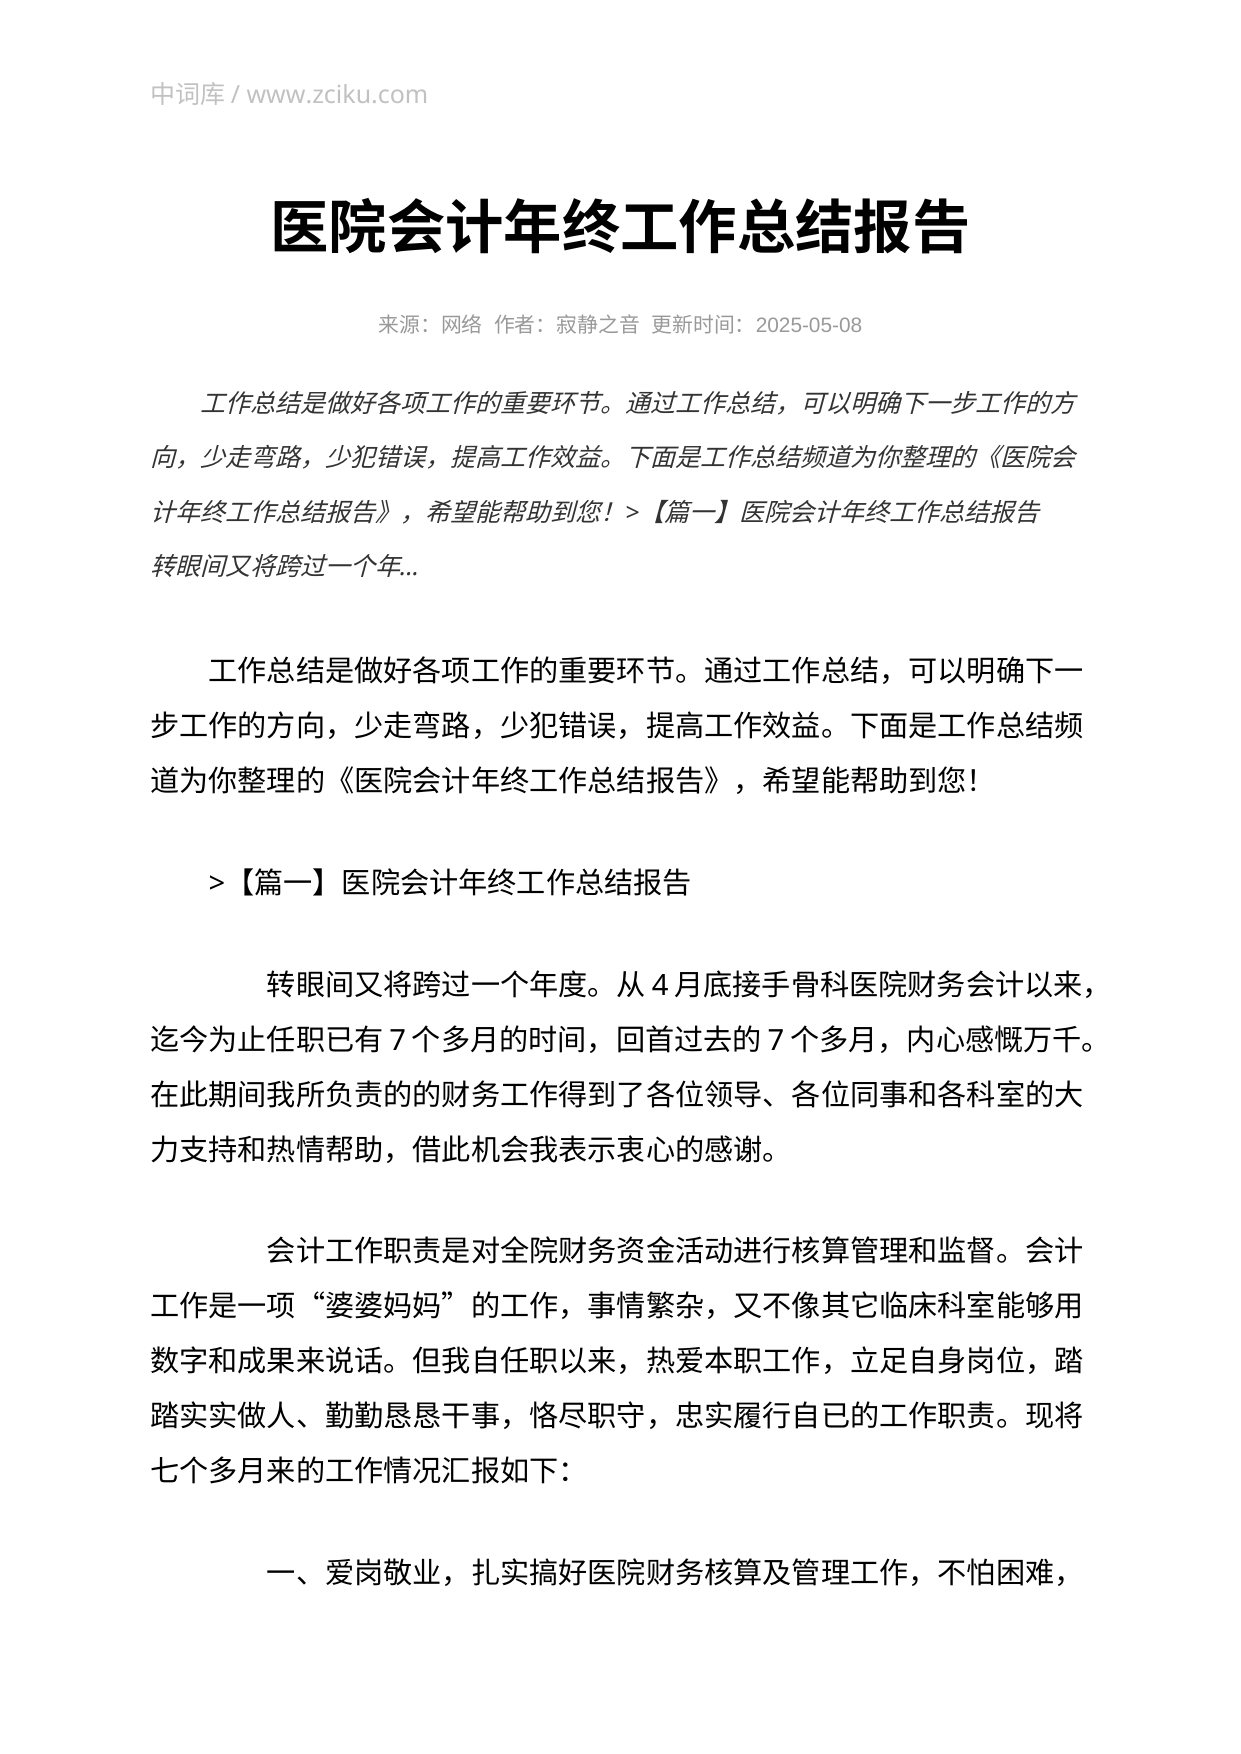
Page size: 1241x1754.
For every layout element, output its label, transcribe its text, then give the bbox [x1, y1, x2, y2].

subtitle 医院会计年终工作总结报告 [150, 181, 1090, 266]
text 工作总结是做好各项工作的重要环节。通过工作总结，可以明确下一步工作的方向，少走弯路，少犯错误，提高工作效益。下面是工作总结频道为你整理的《医院会计年终工作总结报告》，希望能帮助到您！>【篇一】医院会计年终工作总结报告 转眼间又将跨过一个年... [150, 383, 1090, 583]
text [150, 1549, 1090, 1592]
text 转眼间又将跨过一个年度。从4月底接手骨科医院财务会计以来，迄今为止任职已有7个多月的时间，回首过去的7个多月，内心感慨万千。在此期间我所负责的的财务工作得到了各位领导、各位同事和各科室的大力支持和热情帮助，借此机会我表示衷心的感谢。 [150, 961, 1090, 1168]
text 来源：网络 作者：寂静之音 更新时间：2025-05-08 [150, 313, 1090, 337]
text 会计工作职责是对全院财务资金活动进行核算管理和监督。会计工作是一项“婆婆妈妈”的工作，事情繁杂，又不像其它临床科室能够用数字和成果来说话。但我自任职以来，热爱本职工作，立足自身岗位，踏踏实实做人、勤勤恳恳干事，恪尽职守，忠实履行自已的工作职责。现将七个多月来的工作情况汇报如下： [150, 1228, 1090, 1490]
text >【篇一】医院会计年终工作总结报告 [150, 859, 1090, 902]
text 工作总结是做好各项工作的重要环节。通过工作总结，可以明确下一步工作的方向，少走弯路，少犯错误，提高工作效益。下面是工作总结频道为你整理的《医院会计年终工作总结报告》，希望能帮助到您！ [150, 648, 1090, 800]
